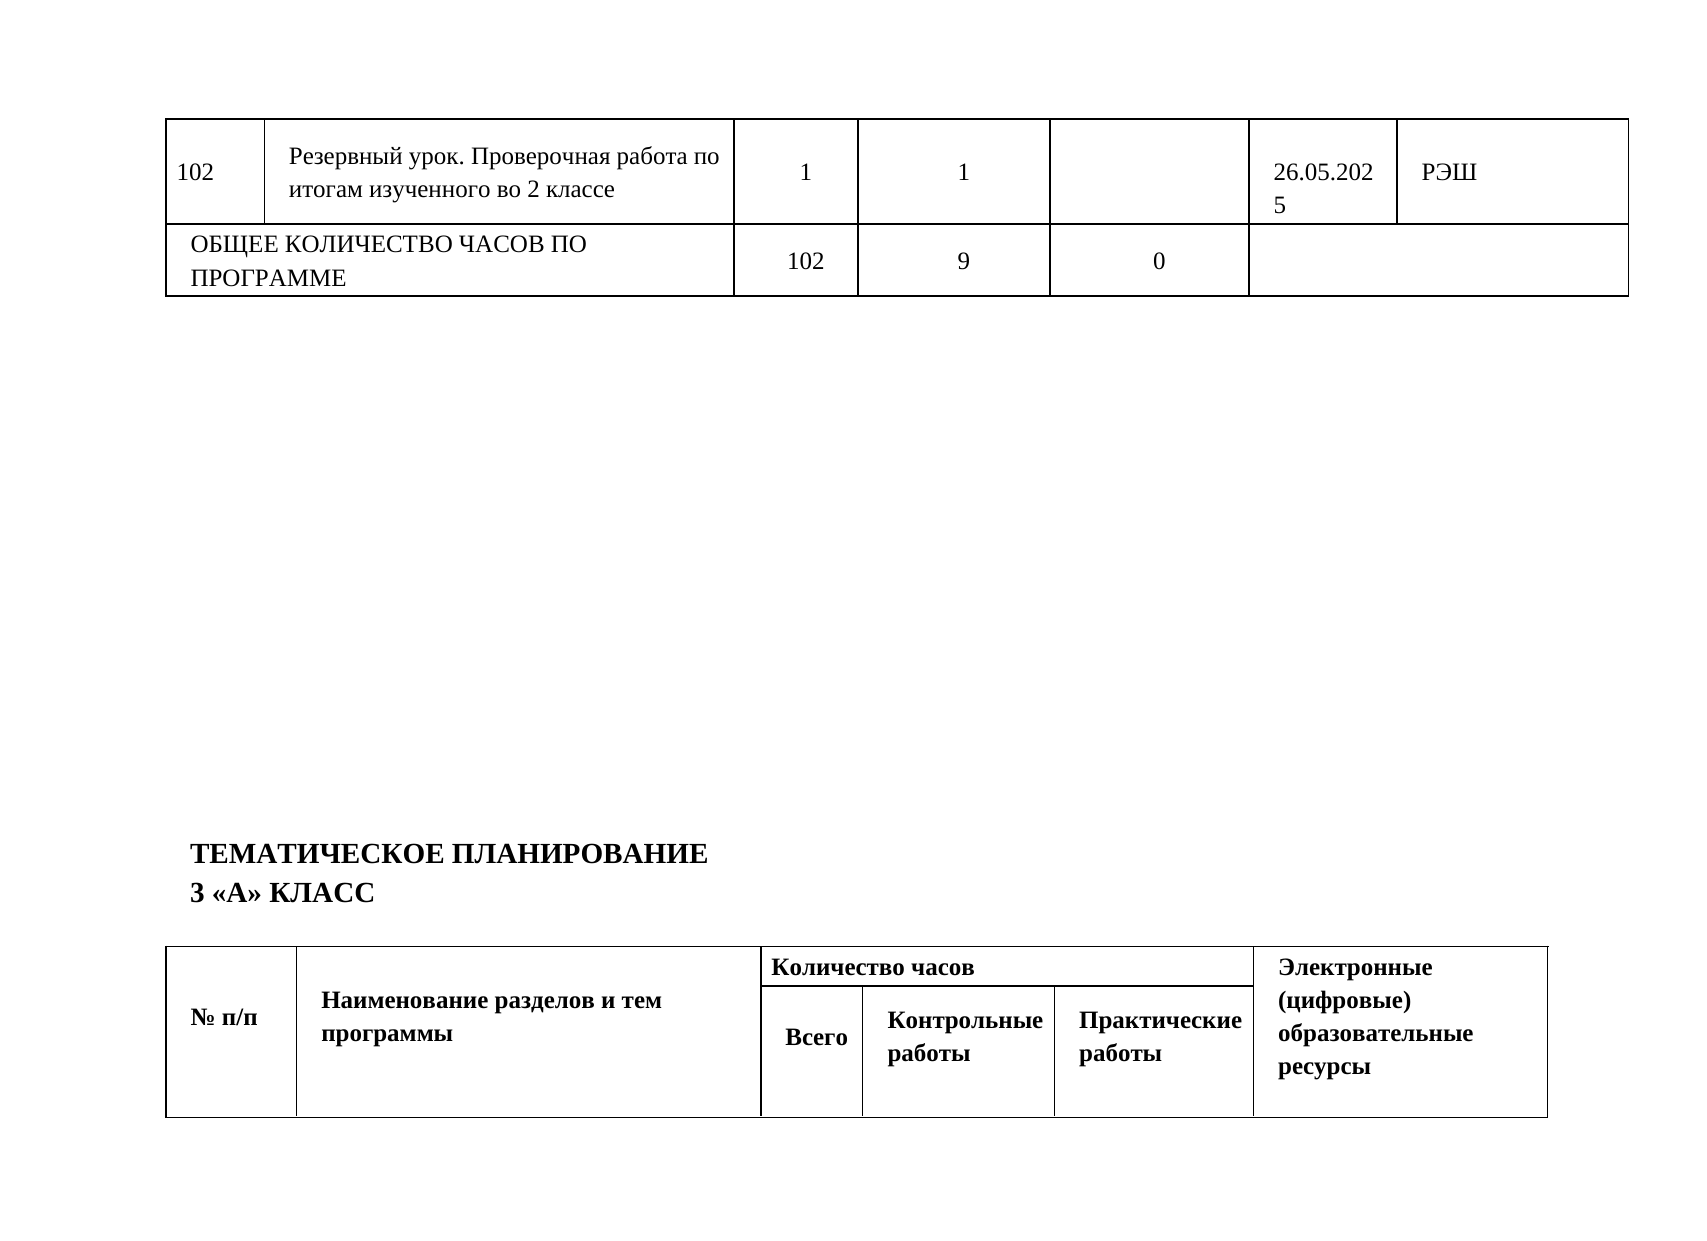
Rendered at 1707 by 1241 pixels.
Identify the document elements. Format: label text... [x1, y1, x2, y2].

text ТЕМАТИЧЕСКОЕ ПЛАНИРОВАНИЕ [190, 836, 1618, 870]
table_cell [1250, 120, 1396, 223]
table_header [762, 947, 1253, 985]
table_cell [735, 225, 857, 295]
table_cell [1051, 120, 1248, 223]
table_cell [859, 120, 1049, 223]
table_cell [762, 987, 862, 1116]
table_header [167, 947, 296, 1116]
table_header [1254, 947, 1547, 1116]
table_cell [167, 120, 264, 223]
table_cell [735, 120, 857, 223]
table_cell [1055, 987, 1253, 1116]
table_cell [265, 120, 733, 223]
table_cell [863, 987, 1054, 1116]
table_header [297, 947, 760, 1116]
text 3 «А» КЛАСС [190, 875, 1618, 908]
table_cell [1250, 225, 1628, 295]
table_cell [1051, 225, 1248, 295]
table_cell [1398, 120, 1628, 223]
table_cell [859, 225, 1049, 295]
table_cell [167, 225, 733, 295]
